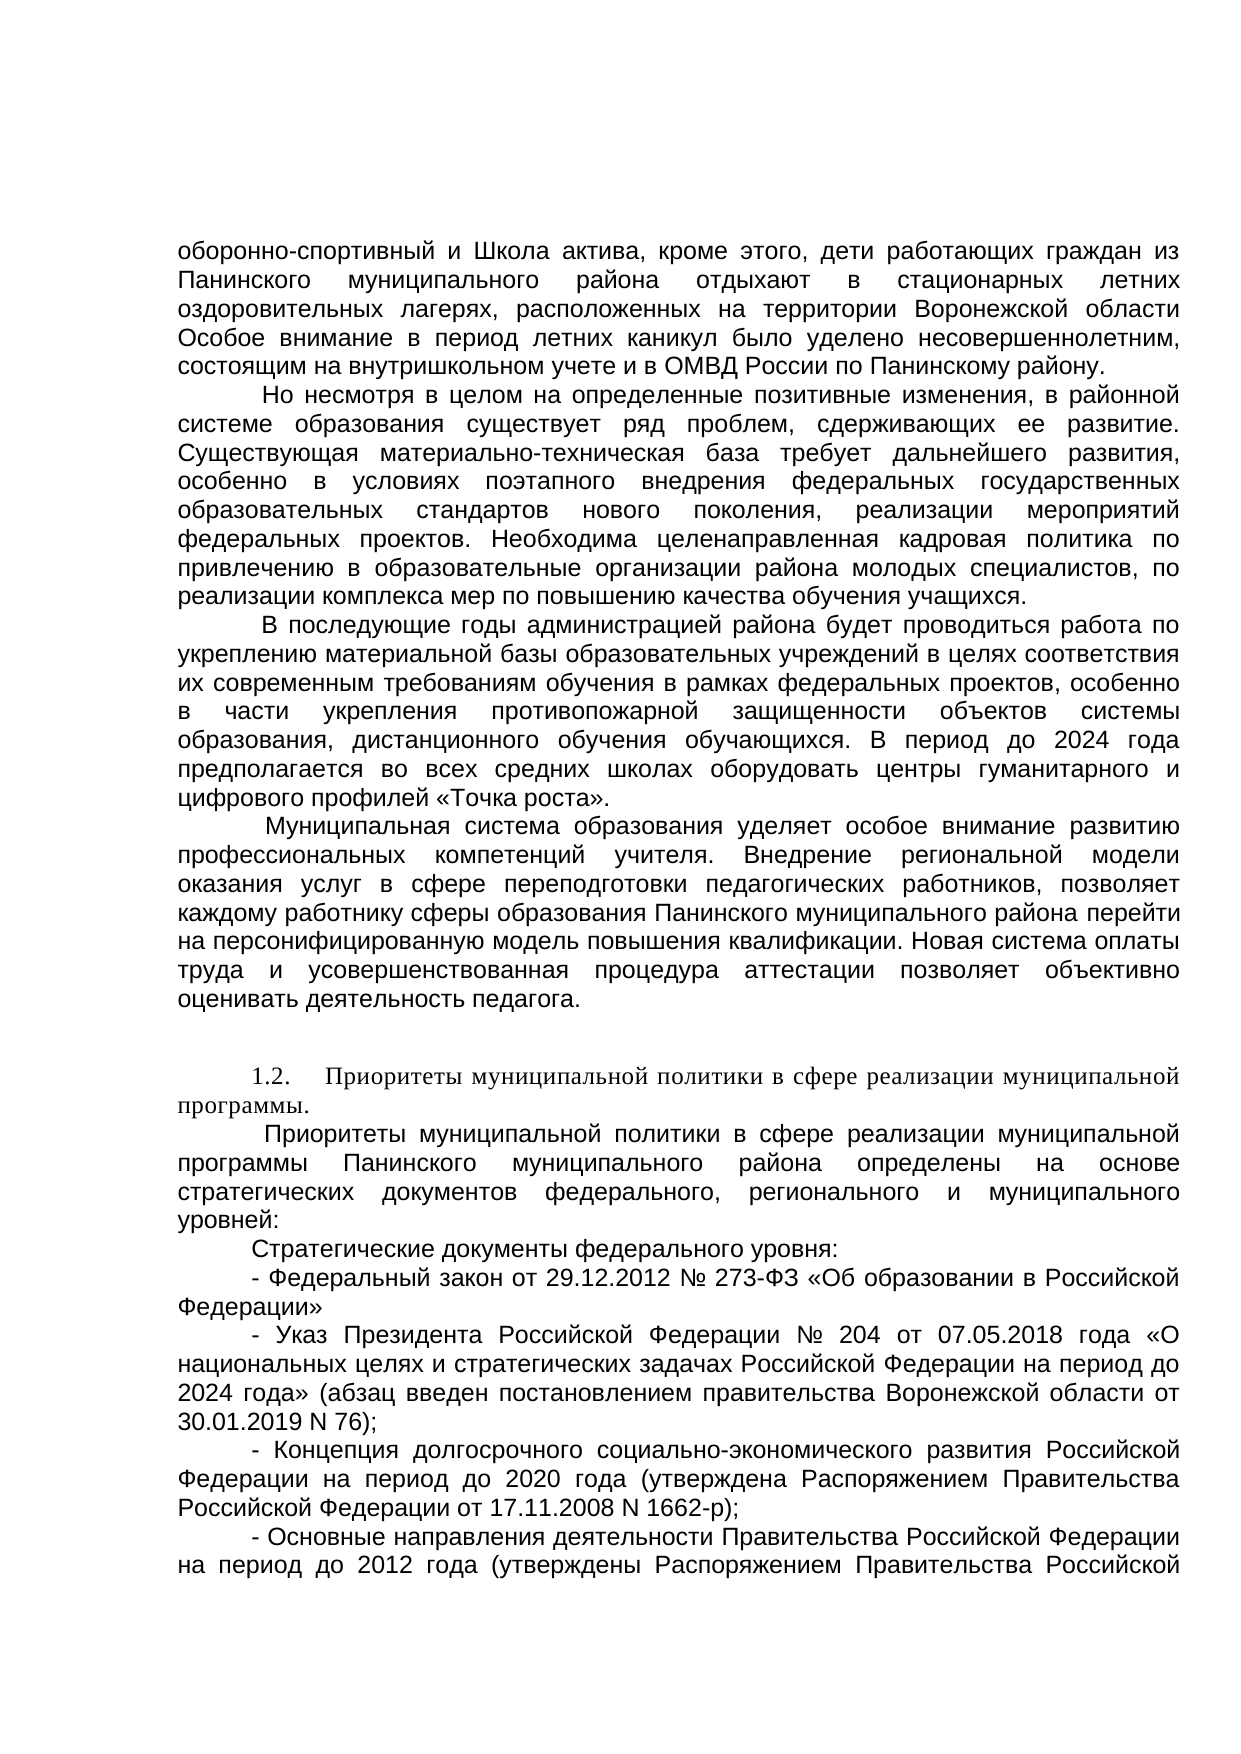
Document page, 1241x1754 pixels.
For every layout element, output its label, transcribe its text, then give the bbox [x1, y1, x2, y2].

text Муниципальная система образования уделяет особое внимание развитию профессиональных компетенций учителя. Внедрение региональной модели оказания услуг в сфере переподготовки педагогических работников, позволяет каждому работнику сферы образования Панинского муниципального района перейти на персонифицированную модель повышения квалификации. Новая система оплаты труда и усовершенствованная процедура аттестации позволяет объективно оценивать деятельность педагога. [177, 811, 1181, 1060]
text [177, 1521, 1181, 1639]
text - Федеральный закон от 29.12.2012 № 273-ФЗ «Об образовании в Российской Федерации» [177, 1263, 1181, 1320]
list Приоритеты муниципальной политики в сфере реализации муниципальной программы. [177, 1061, 1181, 1119]
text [177, 236, 1181, 380]
text Стратегические документы федерального уровня: [177, 1234, 1181, 1263]
text Но несмотря в целом на определенные позитивные изменения, в районной системе образования существует ряд проблем, сдерживающих ее развитие. Существующая материально-техническая база требует дальнейшего развития, особенно в условиях поэтапного внедрения федеральных государственных образовательных стандартов нового поколения, реализации мероприятий федеральных проектов. Необходима целенаправленная кадровая политика по привлечению в образовательные организации района молодых специалистов, по реализации комплекса мер по повышению качества обучения учащихся. [177, 380, 1181, 610]
text - Концепция долгосрочного социально-экономического развития Российской Федерации на период до 2020 года (утверждена Распоряжением Правительства Российской Федерации от 17.11.2008 N 1662-р); [177, 1435, 1181, 1521]
text - Указ Президента Российской Федерации № 204 от 07.05.2018 года «О национальных целях и стратегических задачах Российской Федерации на период до 2024 года» (абзац введен постановлением правительства Воронежской области от 30.01.2019 N 76); [177, 1320, 1181, 1435]
text В последующие годы администрацией района будет проводиться работа по укреплению материальной базы образовательных учреждений в целях соответствия их современным требованиям обучения в рамках федеральных проектов, особенно в части укрепления противопожарной защищенности объектов системы образования, дистанционного обучения обучающихся. В период до 2024 года предполагается во всех средних школах оборудовать центры гуманитарного и цифрового профилей «Точка роста». [177, 610, 1181, 811]
text Приоритеты муниципальной политики в сфере реализации муниципальной программы Панинского муниципального района определены на основе стратегических документов федерального, регионального и муниципального уровней: [177, 1119, 1181, 1234]
